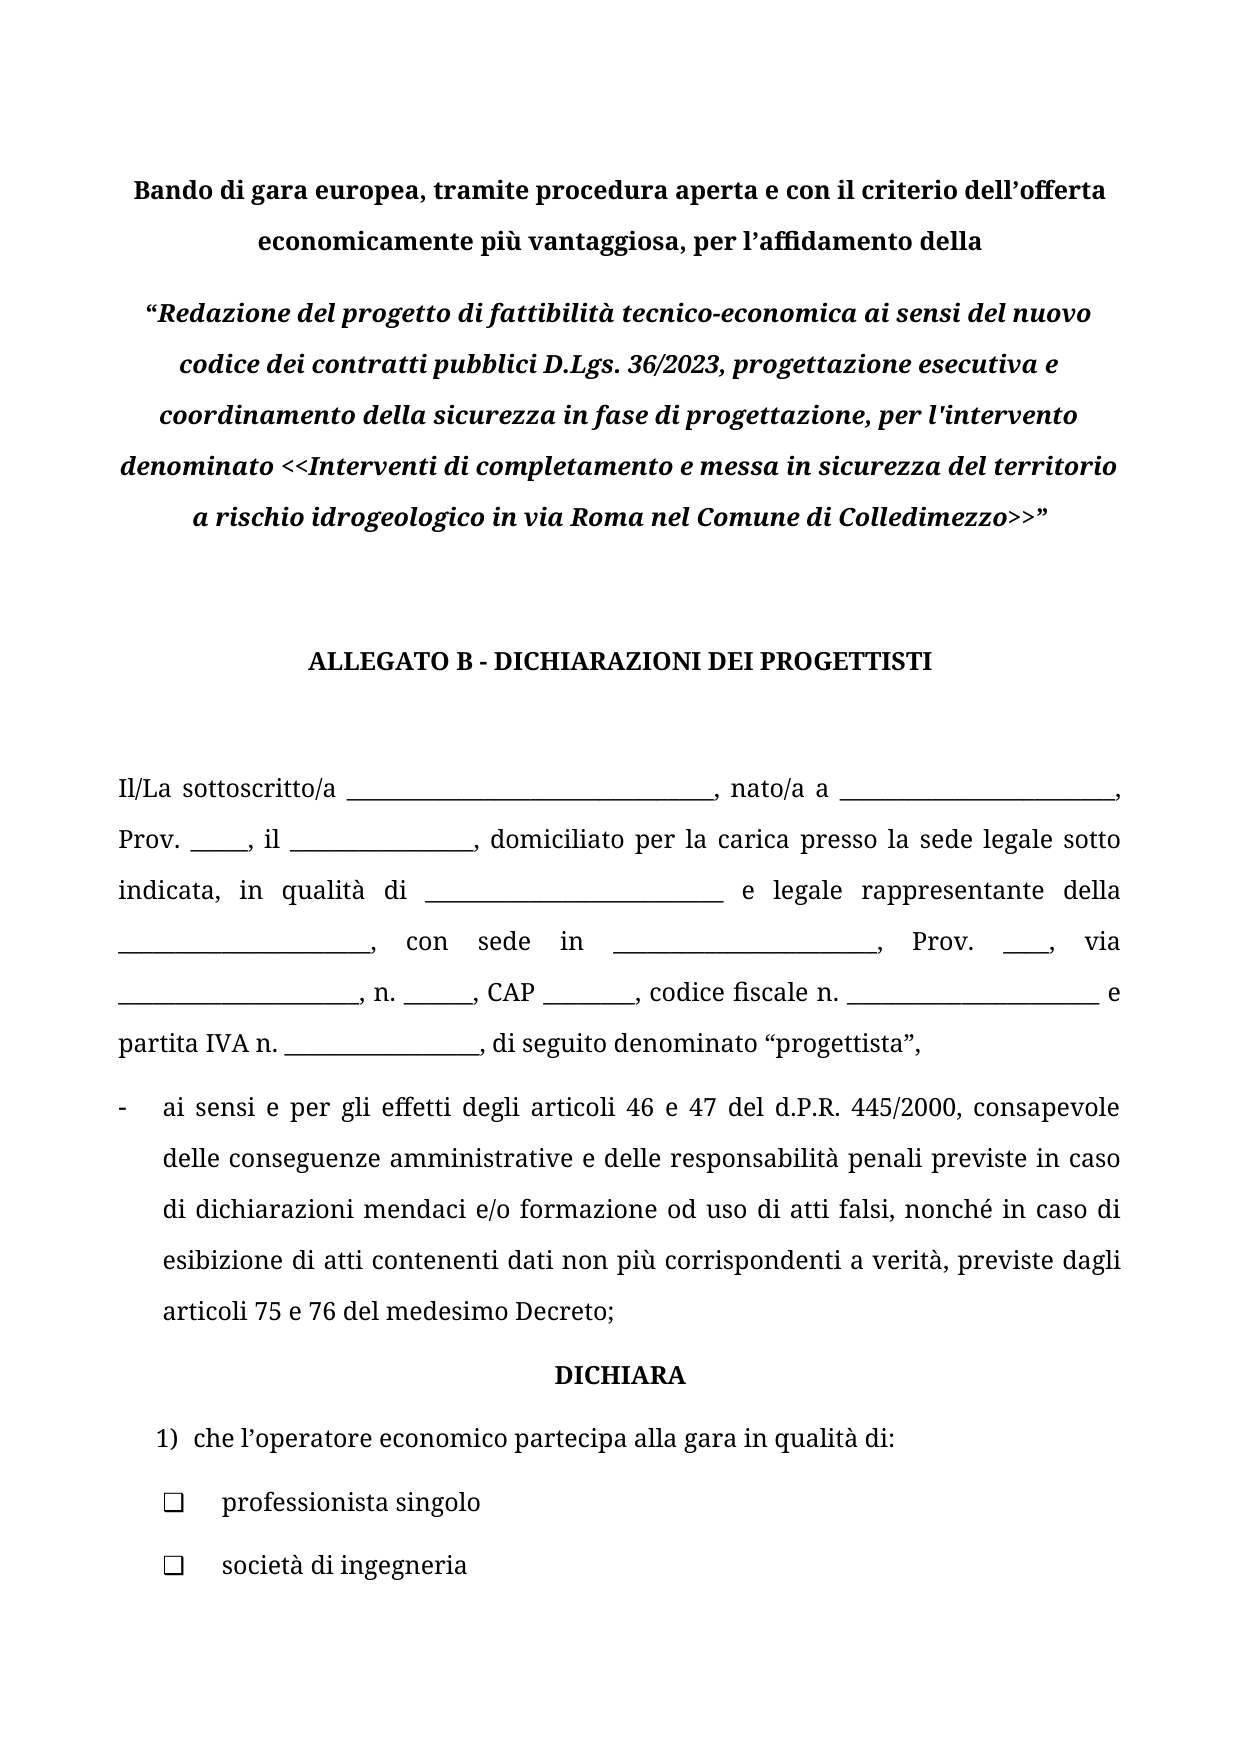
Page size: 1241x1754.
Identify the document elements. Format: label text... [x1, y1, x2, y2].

list ai sensi e per gli effetti degli articoli 46 e 47 del d.P.R. 445/2000, consapevole delle conseguenze amministrative e delle responsabilità penali previste in caso di dichiarazioni mendaci e/o formazione od uso di atti falsi, nonché in caso di esibizione di atti contenenti dati non più corrispondenti a verità, previste dagli articoli 75 e 76 del medesimo Decreto; [118, 1090, 1122, 1328]
text Il/La sottoscritto/a ________________________________, nato/a a ________________________, Prov. _____, il ________________, domiciliato per la carica presso la sede legale sotto indicata, in qualità di __________________________ e legale rappresentante della ______________________, con sede in _______________________, Prov. ____, via _____________________, n. ______, CAP ________, codice fiscale n. ______________________ e partita IVA n. _________________, di seguito denominato “progettista”, [118, 771, 1122, 1060]
list professionista singolo [162, 1484, 1122, 1518]
text DICHIARA [118, 1357, 1122, 1391]
text ALLEGATO B - DICHIARAZIONI DEI PROGETTISTI [118, 644, 1122, 678]
list che l’operatore economico partecipa alla gara in qualità di: [156, 1421, 1122, 1455]
text “Redazione del progetto di fattibilità tecnico-economica ai sensi del nuovo codice dei contratti pubblici D.Lgs. 36/2023, progettazione esecutiva e coordinamento della sicurezza in fase di progettazione, per l'intervento denominato <<Interventi di completamento e messa in sicurezza del territorio a rischio idrogeologico in via Roma nel Comune di Colledimezzo>>” [118, 296, 1122, 534]
list società di ingegneria [162, 1548, 1122, 1582]
text Bando di gara europea, tramite procedura aperta e con il criterio dell’offerta economicamente più vantaggiosa, per l’affidamento della [118, 173, 1122, 258]
